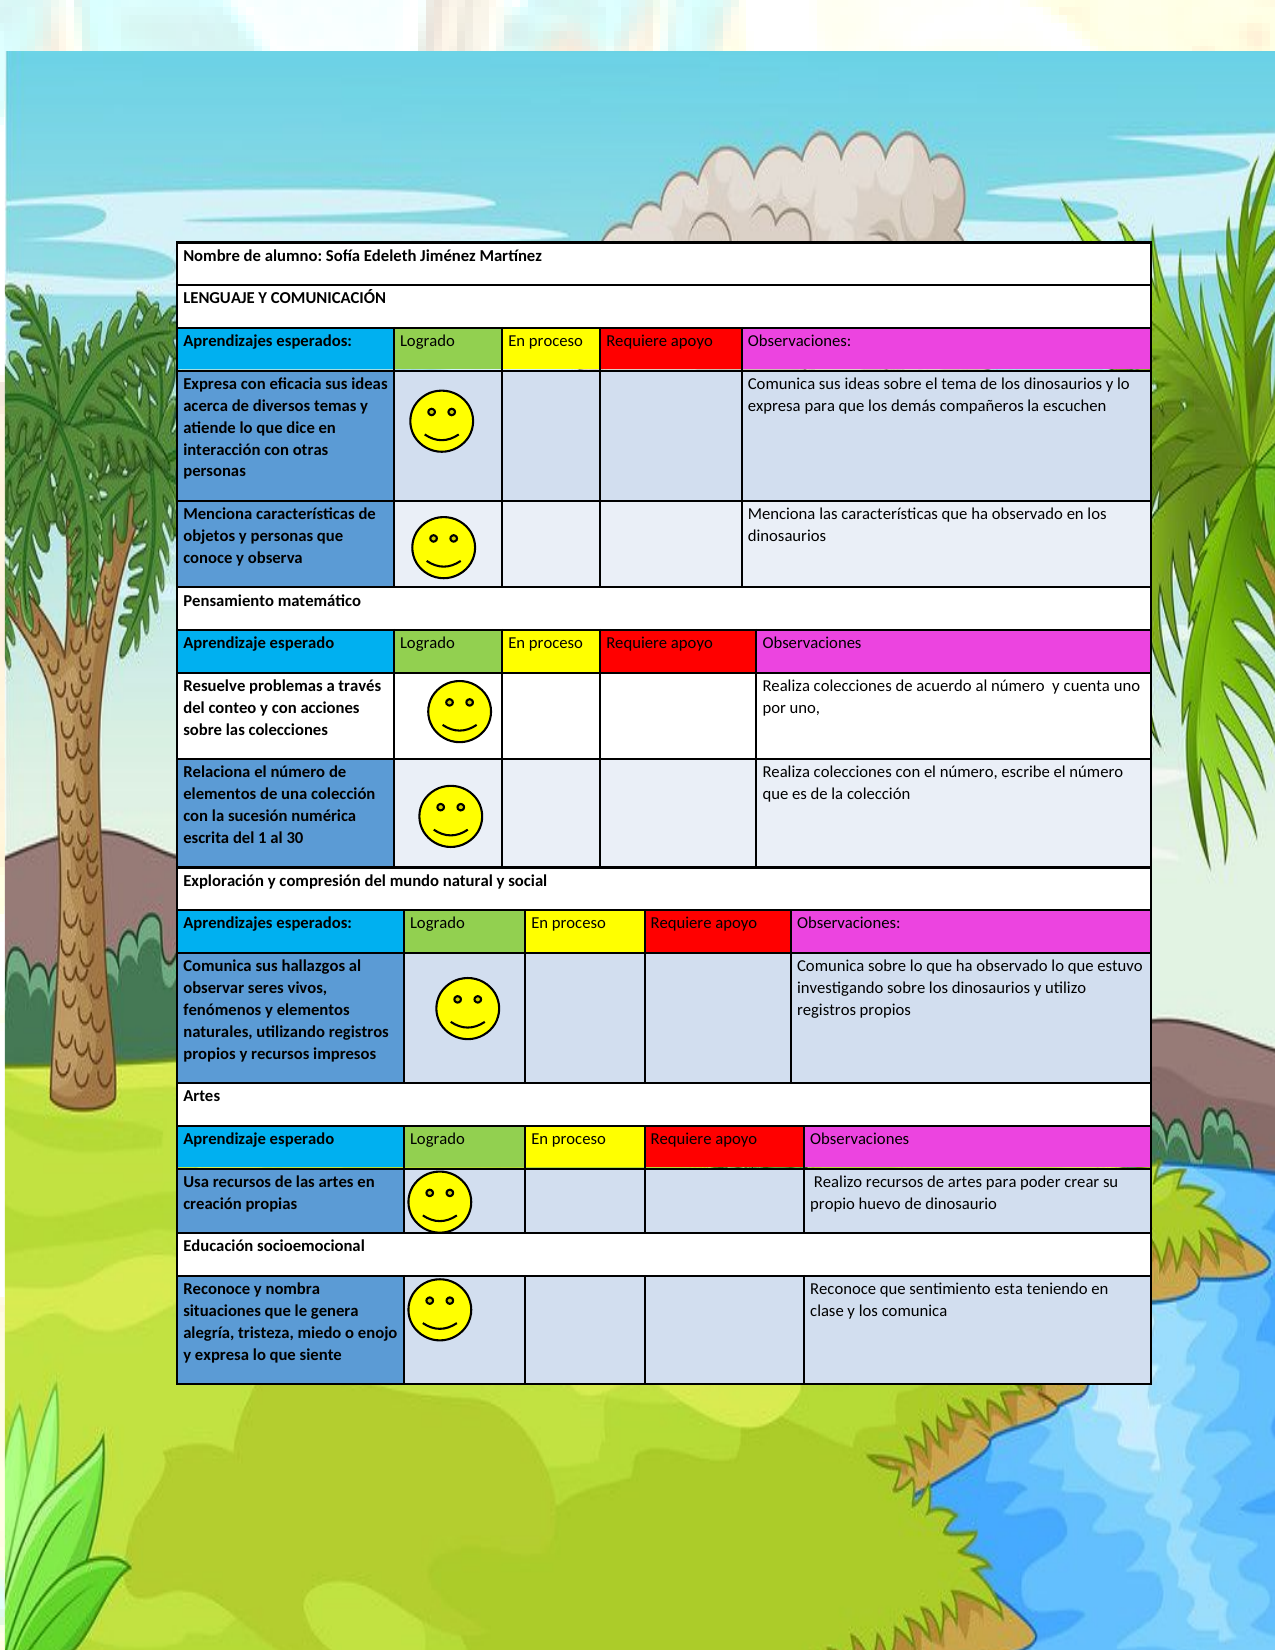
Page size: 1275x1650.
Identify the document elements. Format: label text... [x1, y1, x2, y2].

table_cell Realiza colecciones de acuerdo al número y cuenta uno por uno, [757, 674, 1150, 758]
table_cell [503, 760, 599, 866]
table_cell [601, 372, 741, 500]
table_cell [405, 1170, 434, 1232]
table_cell Logrado [395, 329, 501, 369]
table_cell Resuelve problemas a través del conteo y con acciones sobre las colecciones [178, 674, 393, 758]
table_cell [395, 372, 501, 500]
table_cell En proceso [503, 329, 599, 369]
table_cell Comunica sus hallazgos al observar seres vivos, fenómenos y elementos naturales, utilizando registros propios y recursos impresos [178, 954, 403, 1082]
table_cell Pensamiento matemático [178, 588, 1150, 629]
table_cell Requiere apoyo [646, 911, 790, 952]
table_cell En proceso [526, 1127, 644, 1167]
table_cell [405, 1277, 524, 1383]
table_cell Menciona las características que ha observado en los dinosaurios [743, 502, 1150, 586]
table_cell Aprendizajes esperados: [178, 329, 393, 369]
table_cell En proceso [526, 911, 644, 952]
table_cell Realiza colecciones con el número, escribe el número que es de la colección [757, 760, 1150, 866]
table_cell [526, 954, 644, 1082]
table_cell Aprendizaje esperado [178, 1127, 403, 1167]
table_cell [503, 372, 599, 500]
table_cell [646, 954, 790, 1082]
table_cell Observaciones [805, 1127, 1150, 1167]
table_cell Observaciones [757, 631, 1150, 672]
table_cell Comunica sus ideas sobre el tema de los dinosaurios y lo expresa para que los demás compañeros la escuchen [743, 372, 1150, 500]
table_cell Aprendizajes esperados: [178, 911, 403, 952]
table_cell En proceso [503, 631, 599, 672]
table_cell [646, 1170, 803, 1232]
table_cell Realizo recursos de artes para poder crear su propio huevo de dinosaurio [805, 1170, 1150, 1232]
table_cell [395, 760, 501, 866]
table_cell Aprendizaje esperado [178, 631, 393, 672]
table_cell [601, 760, 755, 866]
table_header Nombre de alumno: Sofía Edeleth Jiménez Martínez [178, 244, 1150, 284]
table_cell Logrado [405, 1127, 524, 1167]
table_cell [526, 1277, 644, 1383]
table_cell [395, 502, 501, 586]
table_cell Requiere apoyo [646, 1127, 803, 1167]
picture [4, 51, 1275, 1650]
table_cell [601, 674, 755, 758]
table_cell [601, 502, 741, 586]
table_cell Usa recursos de las artes en creación propias [178, 1170, 403, 1232]
table_cell LENGUAJE Y COMUNICACIÓN [178, 286, 1150, 327]
table_cell [503, 502, 599, 586]
table_cell Logrado [395, 631, 501, 672]
table_cell Observaciones: [792, 911, 1150, 952]
table_cell Requiere apoyo [601, 631, 755, 672]
table_cell Educación socioemocional [178, 1234, 1150, 1275]
table_cell [503, 674, 599, 758]
table_cell [526, 1170, 644, 1232]
table_cell Relaciona el número de elementos de una colección con la sucesión numérica escrita del 1 al 30 [178, 760, 393, 866]
table_cell Expresa con eficacia sus ideas acerca de diversos temas y atiende lo que dice en interacción con otras personas [178, 372, 393, 500]
table_cell Logrado [405, 911, 524, 952]
table_cell Exploración y compresión del mundo natural y social [178, 869, 1150, 909]
table_cell Observaciones: [743, 329, 1150, 369]
table_cell Artes [178, 1084, 1150, 1125]
table_cell [405, 954, 524, 1082]
table_cell [395, 674, 501, 758]
table_cell Menciona características de objetos y personas que conoce y observa [178, 502, 393, 586]
table_cell [646, 1277, 803, 1383]
table_cell Reconoce y nombra situaciones que le genera alegría, tristeza, miedo o enojo y expresa lo que siente [178, 1277, 403, 1383]
table_cell [446, 1170, 524, 1232]
table_cell Reconoce que sentimiento esta teniendo en clase y los comunica [805, 1277, 1150, 1383]
table_cell Requiere apoyo [601, 329, 741, 369]
table_cell Comunica sobre lo que ha observado lo que estuvo investigando sobre los dinosaurios y utilizo registros propios [792, 954, 1150, 1082]
